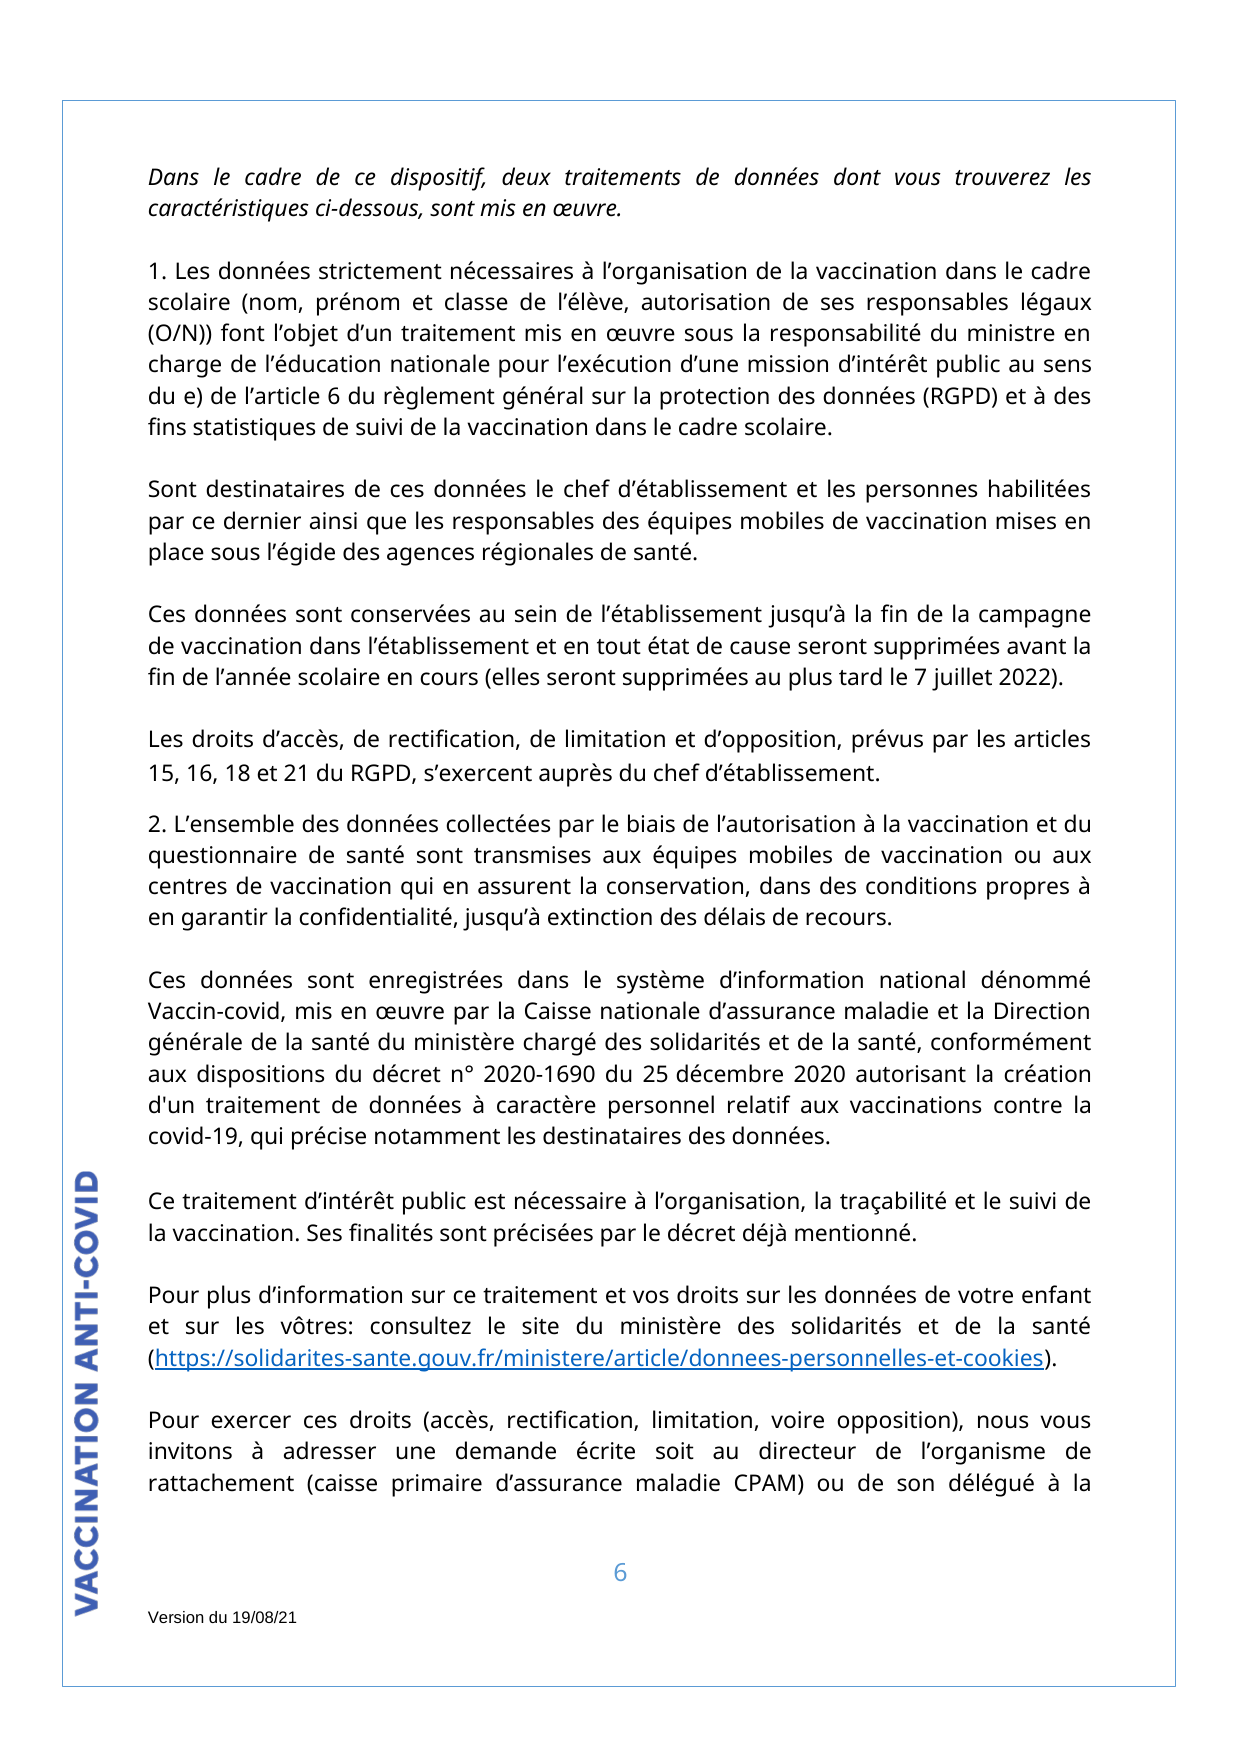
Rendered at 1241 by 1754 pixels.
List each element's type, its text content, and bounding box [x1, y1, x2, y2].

text Sont destinataires de ces données le chef d’établissement et les personnes habilitées par ce dernier ainsi que les responsables des équipes mobiles de vaccination mises en place sous l’égide des agences régionales de santé. [148, 473, 1093, 567]
text Ce traitement d’intérêt public est nécessaire à l’organisation, la traçabilité et le suivi de la vaccination. Ses finalités sont précisées par le décret déjà mentionné. [148, 1185, 1093, 1248]
text Dans le cadre de ce dispositif, deux traitements de données dont vous trouverez les caractéristiques ci-dessous, sont mis en œuvre. [148, 161, 1093, 223]
text Ces données sont conservées au sein de l’établissement jusqu’à la fin de la campagne de vaccination dans l’établissement et en tout état de cause seront supprimées avant la fin de l’année scolaire en cours (elles seront supprimées au plus tard le 7 juillet 2022). [148, 598, 1093, 692]
text Les droits d’accès, de rectification, de limitation et d’opposition, prévus par les articles 15, 16, 18 et 21 du RGPD, s’exercent auprès du chef d’établissement. [148, 723, 1093, 788]
text Pour plus d’information sur ce traitement et vos droits sur les données de votre enfant et sur les vôtres: consultez le site du ministère des solidarités et de la santé (https://solidarites-sante.gouv.fr/ministere/article/donnees-personnelles-et-cookies). [148, 1279, 1093, 1373]
text 1. Les données strictement nécessaires à l’organisation de la vaccination dans le cadre scolaire (nom, prénom et classe de l’élève, autorisation de ses responsables légaux (O/N)) font l’objet d’un traitement mis en œuvre sous la responsabilité du ministre en charge de l’éducation nationale pour l’exécution d’une mission d’intérêt public au sens du e) de l’article 6 du règlement général sur la protection des données (RGPD) et à des fins statistiques de suivi de la vaccination dans le cadre scolaire. [148, 254, 1093, 442]
text 2. L’ensemble des données collectées par le biais de l’autorisation à la vaccination et du questionnaire de santé sont transmises aux équipes mobiles de vaccination ou aux centres de vaccination qui en assurent la conservation, dans des conditions propres à en garantir la confidentialité, jusqu’à extinction des délais de recours. [148, 807, 1093, 932]
text Ces données sont enregistrées dans le système d’information national dénommé Vaccin-covid, mis en œuvre par la Caisse nationale d’assurance maladie et la Direction générale de la santé du ministère chargé des solidarités et de la santé, conformément aux dispositions du décret n° 2020-1690 du 25 décembre 2020 autorisant la création d'un traitement de données à caractère personnel relatif aux vaccinations contre la covid-19, qui précise notamment les destinataires des données. [148, 964, 1093, 1151]
picture [69, 1172, 109, 1619]
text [148, 1404, 1093, 1498]
